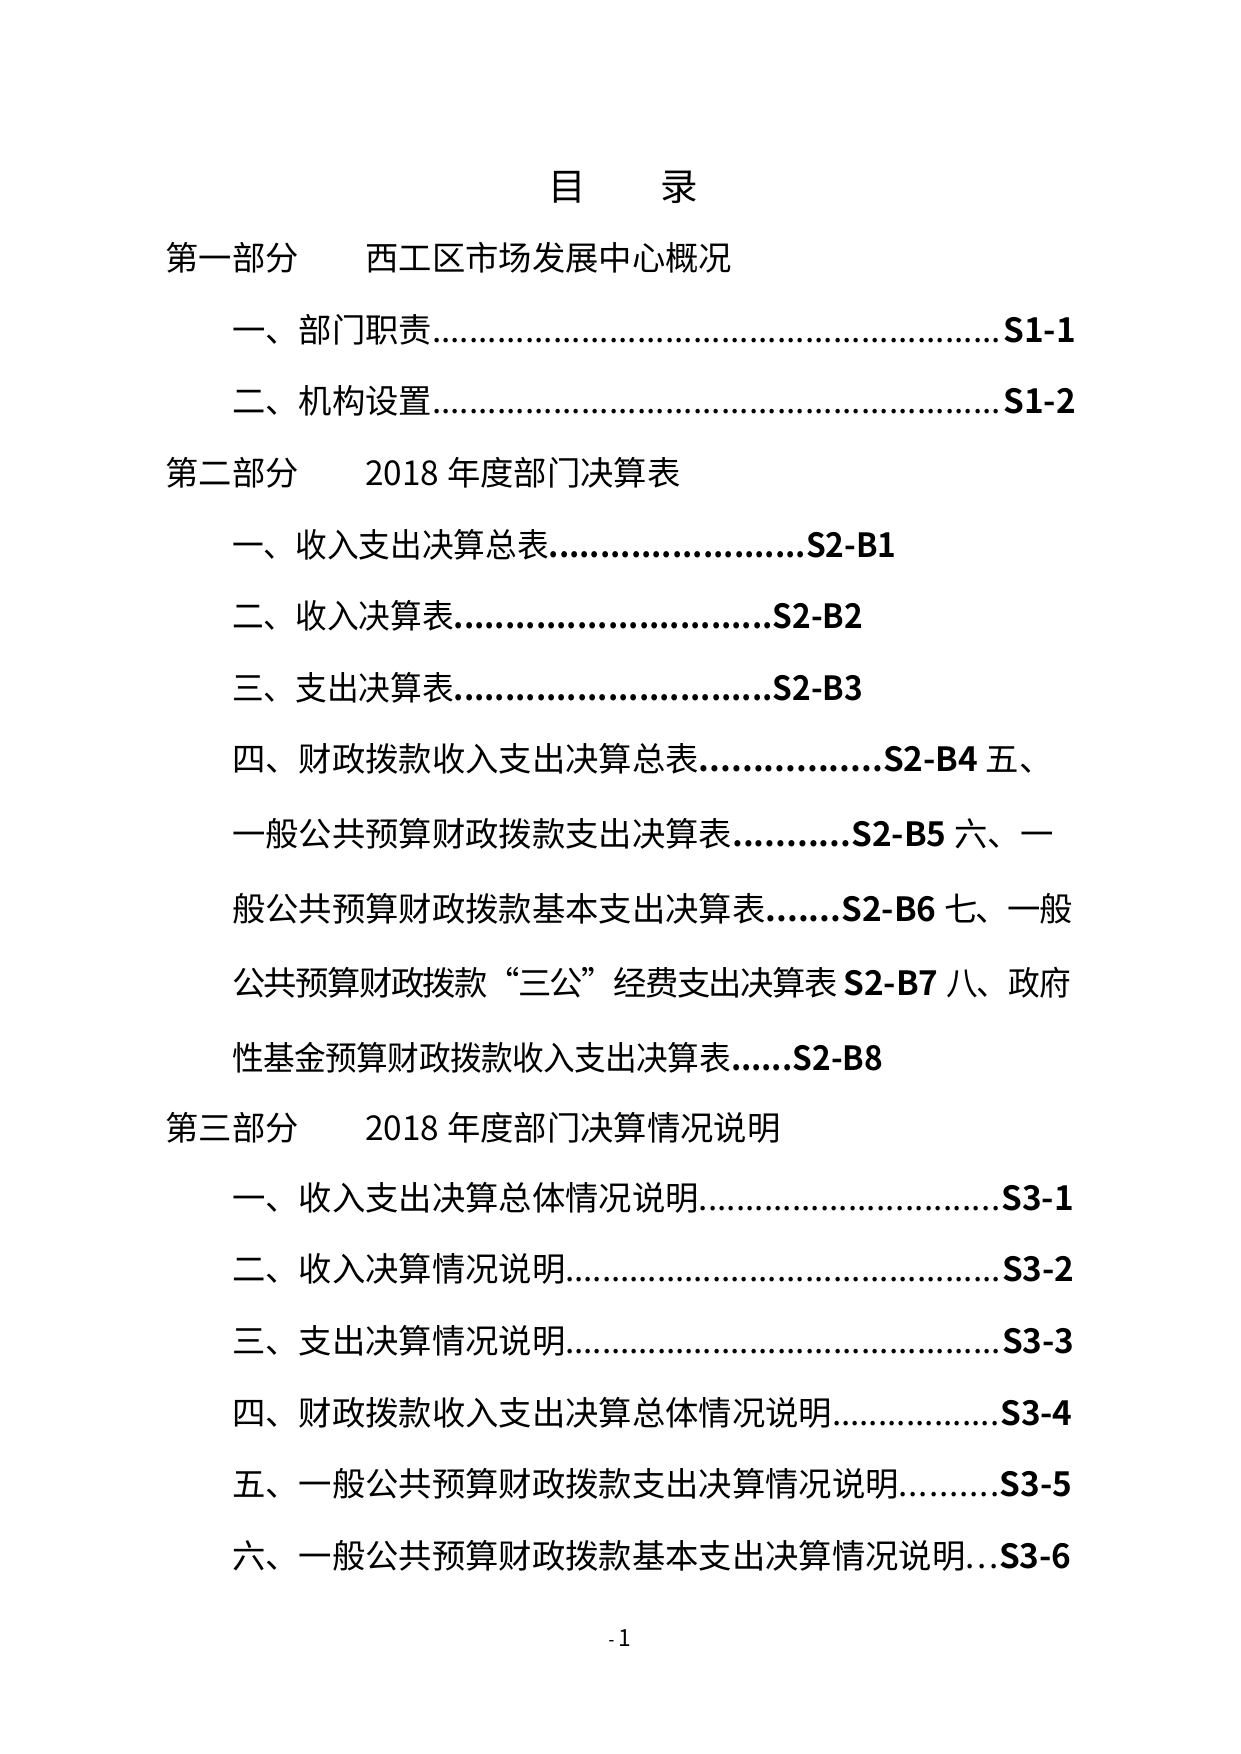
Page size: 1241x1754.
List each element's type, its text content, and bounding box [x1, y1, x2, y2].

text 二、机构设置 S1-2 [232, 375, 1092, 423]
text 六、一般公共预算财政拨款基本支出决算情况说明 S3-6 [232, 1529, 1092, 1578]
text 第一部分 西工区市场发展中心概况 [165, 232, 1092, 280]
text 一、收入支出决算总体情况说明 S3-1 [232, 1172, 1092, 1220]
text 一、收入支出决算总表.........................S2-B1 [232, 518, 1092, 567]
text 三、支出决算表...............................S2-B3 [232, 661, 1092, 710]
text 第二部分 2018 年度部门决算表 [165, 447, 1092, 495]
text 第三部分 2018 年度部门决算情况说明 [165, 1106, 1092, 1148]
subtitle 二、收入决算表...............................S2-B2 [232, 590, 1092, 638]
text 四、财政拨款收入支出决算总表.................S2-B4 五、一般公共预算财政拨款支出决算表...........S2-B5 六、一般公共预算财政拨款基本支出决算表.......S2-B6 七、一般公共预算财政拨款“三公”经费支出决算表 S2-B7 八、政府性基金预算财政拨款收入支出决算表......S2-B8 [232, 733, 1081, 1080]
text 三、支出决算情况说明 S3-3 [232, 1315, 1092, 1363]
text 一、部门职责 S1-1 [232, 304, 1092, 352]
text 四、财政拨款收入支出决算总体情况说明 S3-4 [232, 1386, 1092, 1435]
text 二、收入决算情况说明 S3-2 [232, 1243, 1092, 1291]
text 目 录 [154, 157, 1092, 211]
text 五、一般公共预算财政拨款支出决算情况说明 S3-5 [232, 1458, 1092, 1506]
